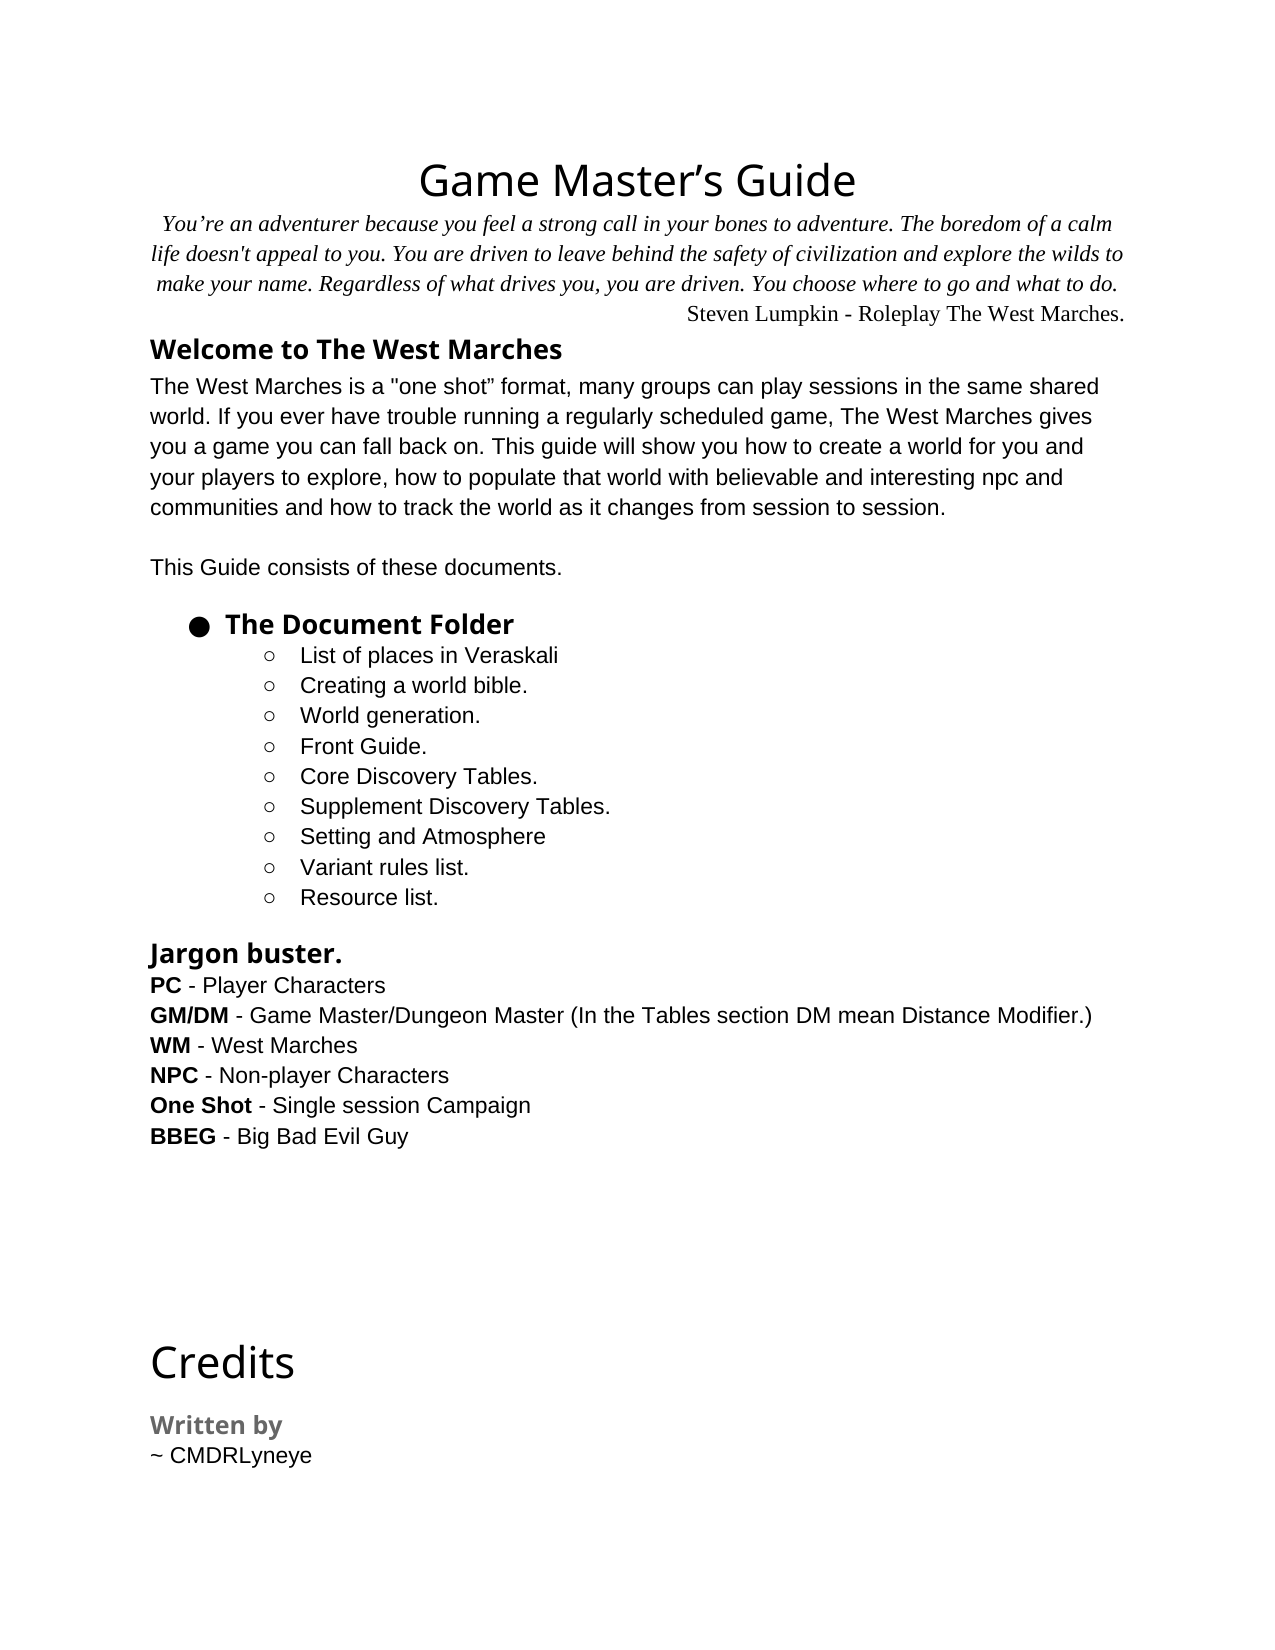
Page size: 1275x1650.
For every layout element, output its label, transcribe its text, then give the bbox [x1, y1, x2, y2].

title Credits [150, 1332, 1125, 1391]
list Creating a world bible. [262, 672, 1125, 698]
list List of places in Veraskali [262, 642, 1125, 668]
text BBEG - Big Bad Evil Guy [150, 1123, 1125, 1149]
text ~ CMDRLyneye [150, 1442, 1125, 1468]
text NPC - Non-player Characters [150, 1062, 1125, 1088]
text GM/DM - Game Master/Dungeon Master (In the Tables section DM mean Distance Modifier.) [150, 1002, 1125, 1028]
subtitle Jargon buster. [150, 935, 1125, 972]
text This Guide consists of these documents. [150, 554, 1125, 580]
text PC - Player Characters [150, 972, 1125, 998]
text The West Marches is a "one shot” format, many groups can play sessions in the same shared world. If you ever have trouble running a regularly scheduled game, The West Marches gives you a game you can fall back on. This guide will show you how to create a world for you and your players to explore, how to populate that world with believable and interesting npc and communities and how to track the world as it changes from session to session. [150, 373, 1125, 520]
list Core Discovery Tables. [262, 763, 1125, 789]
text Welcome to The West Marches [150, 330, 1125, 367]
text WM - West Marches [150, 1032, 1125, 1058]
subtitle The Document Folder [187, 605, 1125, 642]
title Game Master’s Guide [150, 150, 1125, 209]
list Front Guide. [262, 733, 1125, 759]
list Variant rules list. [262, 853, 1125, 880]
text Steven Lumpkin - Roleplay The West Marches. [150, 300, 1125, 327]
list World generation. [262, 702, 1125, 729]
text One Shot - Single session Campaign [150, 1092, 1125, 1119]
text You’re an adventurer because you feel a strong call in your bones to adventure. The boredom of a calm life doesn't appeal to you. You are driven to leave behind the safety of civilization and explore the wilds to make your name. Regardless of what drives you, you are driven. You choose where to go and what to do. [150, 209, 1125, 296]
subtitle Written by [150, 1408, 1125, 1442]
list Setting and Atmosphere [262, 823, 1125, 849]
list Supplement Discovery Tables. [262, 793, 1125, 819]
list Resource list. [262, 884, 1125, 910]
